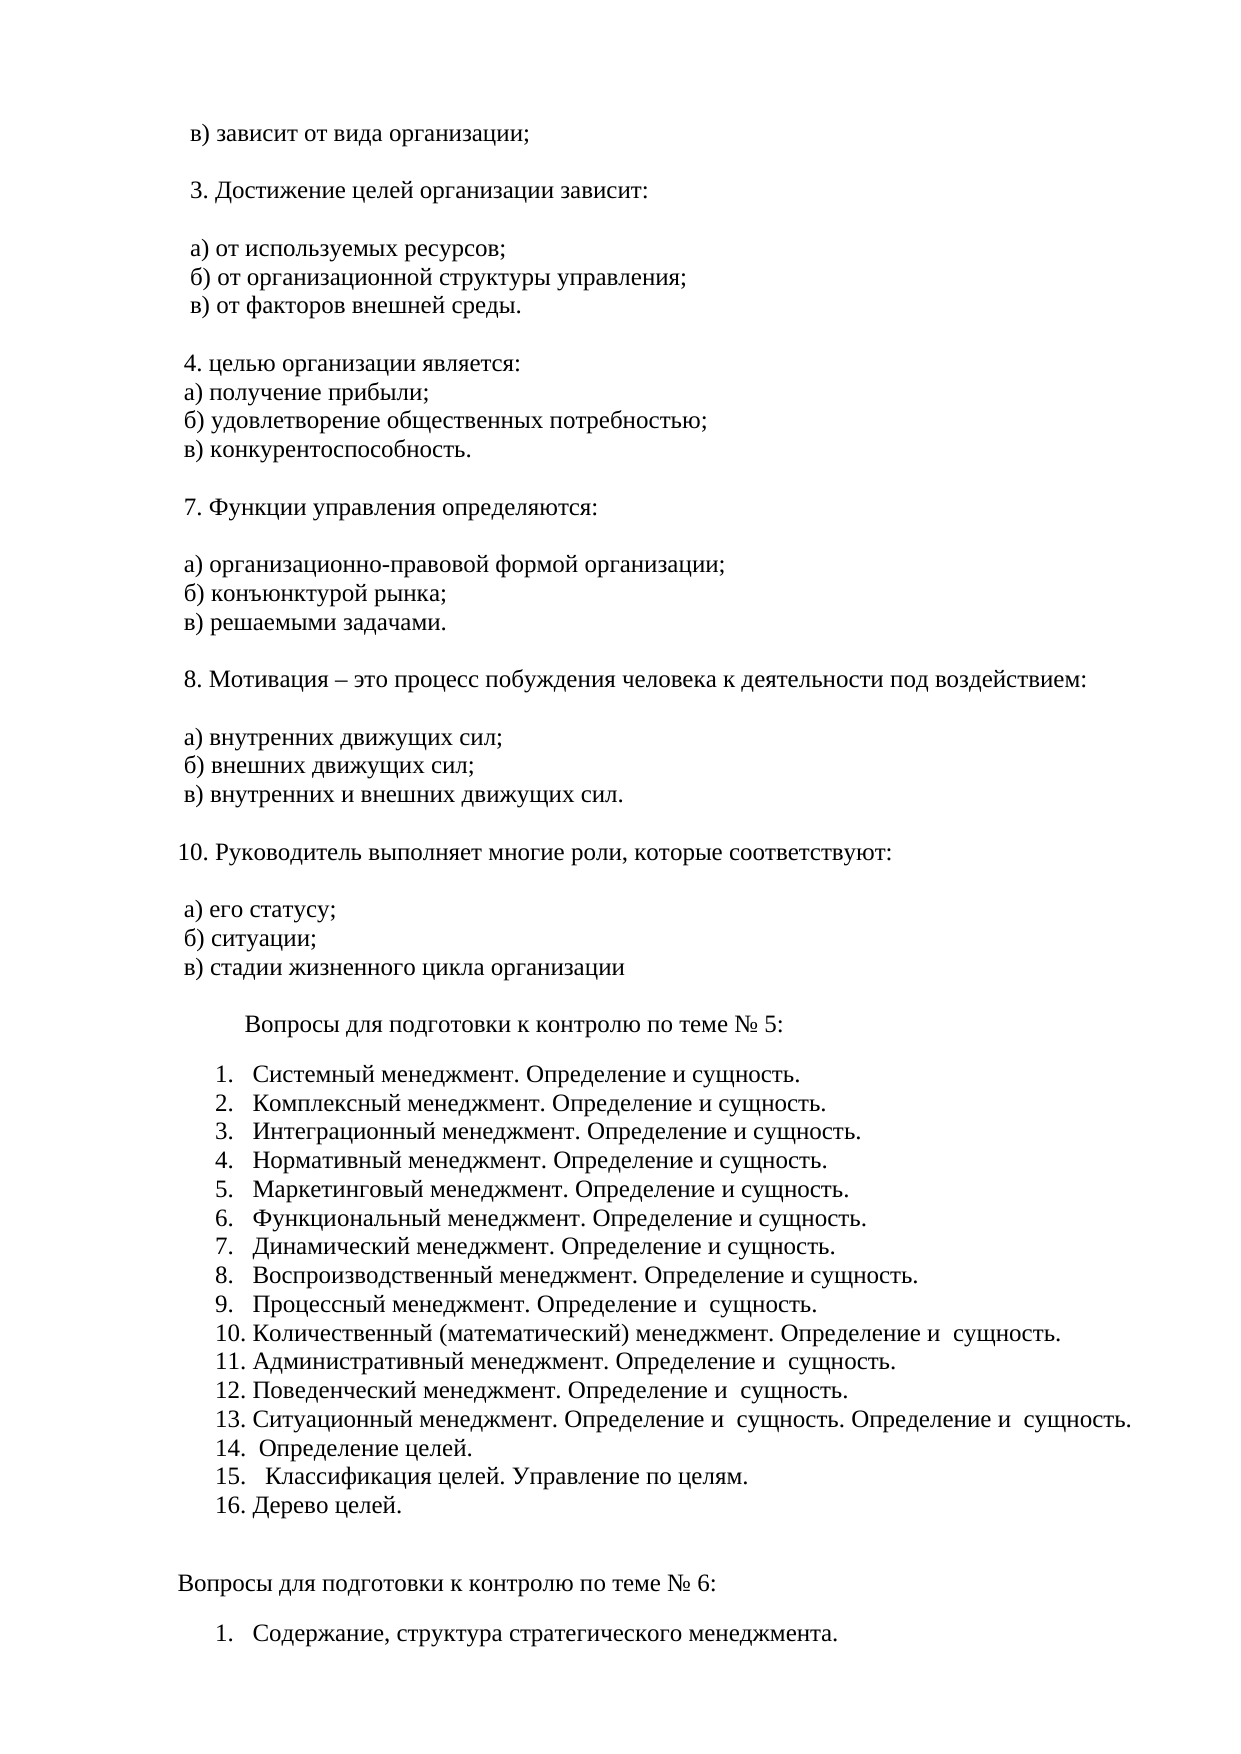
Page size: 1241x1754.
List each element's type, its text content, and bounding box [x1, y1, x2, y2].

list Дерево целей. [215, 1490, 1152, 1519]
list Классификация целей. Управление по целям. [215, 1461, 1152, 1490]
text б) конъюнктурой рынка; [177, 578, 1152, 607]
text в) внутренних и внешних движущих сил. [177, 779, 1152, 808]
list Процессный менеджмент. Определение и сущность. [215, 1289, 1152, 1318]
list Определение целей. [215, 1433, 1152, 1461]
text а) внутренних движущих сил; [177, 722, 1152, 751]
text а) получение прибыли; [177, 377, 1152, 406]
text 8. Мотивация – это процесс побуждения человека к деятельности под воздействием: [177, 664, 1152, 693]
text б) ситуации; [177, 923, 1152, 952]
text а) от используемых ресурсов; [177, 233, 1152, 262]
list Интеграционный менеджмент. Определение и сущность. [215, 1116, 1152, 1145]
text б) удовлетворение общественных потребностью; [177, 406, 1152, 434]
text в) стадии жизненного цикла организации [177, 952, 1152, 981]
text 3. Достижение целей организации зависит: [177, 176, 1152, 204]
text в) от факторов внешней среды. [177, 291, 1152, 319]
text б) внешних движущих сил; [177, 751, 1152, 779]
list Содержание, структура стратегического менеджмента. [215, 1618, 1152, 1647]
list Динамический менеджмент. Определение и сущность. [215, 1231, 1152, 1260]
text в) конкурентоспособность. [177, 434, 1152, 463]
text Вопросы для подготовки к контролю по теме № 6: [177, 1568, 1152, 1597]
list Количественный (математический) менеджмент. Определение и сущность. [215, 1318, 1152, 1346]
list Воспроизводственный менеджмент. Определение и сущность. [215, 1260, 1152, 1289]
text в) решаемыми задачами. [177, 607, 1152, 636]
list Ситуационный менеджмент. Определение и сущность. Определение и сущность. [215, 1404, 1152, 1433]
text а) организационно-правовой формой организации; [177, 549, 1152, 578]
list Системный менеджмент. Определение и сущность. [215, 1059, 1152, 1088]
text 4. целью организации является: [177, 348, 1152, 377]
list Административный менеджмент. Определение и сущность. [215, 1346, 1152, 1375]
list Нормативный менеджмент. Определение и сущность. [215, 1145, 1152, 1174]
list Поведенческий менеджмент. Определение и сущность. [215, 1375, 1152, 1404]
text 10. Руководитель выполняет многие роли, которые соответствуют: [177, 837, 1152, 866]
text Вопросы для подготовки к контролю по теме № 5: [244, 1009, 1152, 1038]
list Маркетинговый менеджмент. Определение и сущность. [215, 1174, 1152, 1203]
text б) от организационной структуры управления; [177, 262, 1152, 291]
text в) зависит от вида организации; [177, 118, 1152, 147]
list Комплексный менеджмент. Определение и сущность. [215, 1088, 1152, 1116]
text 7. Функции управления определяются: [177, 492, 1152, 521]
list Функциональный менеджмент. Определение и сущность. [215, 1203, 1152, 1231]
text а) его статусу; [177, 894, 1152, 923]
